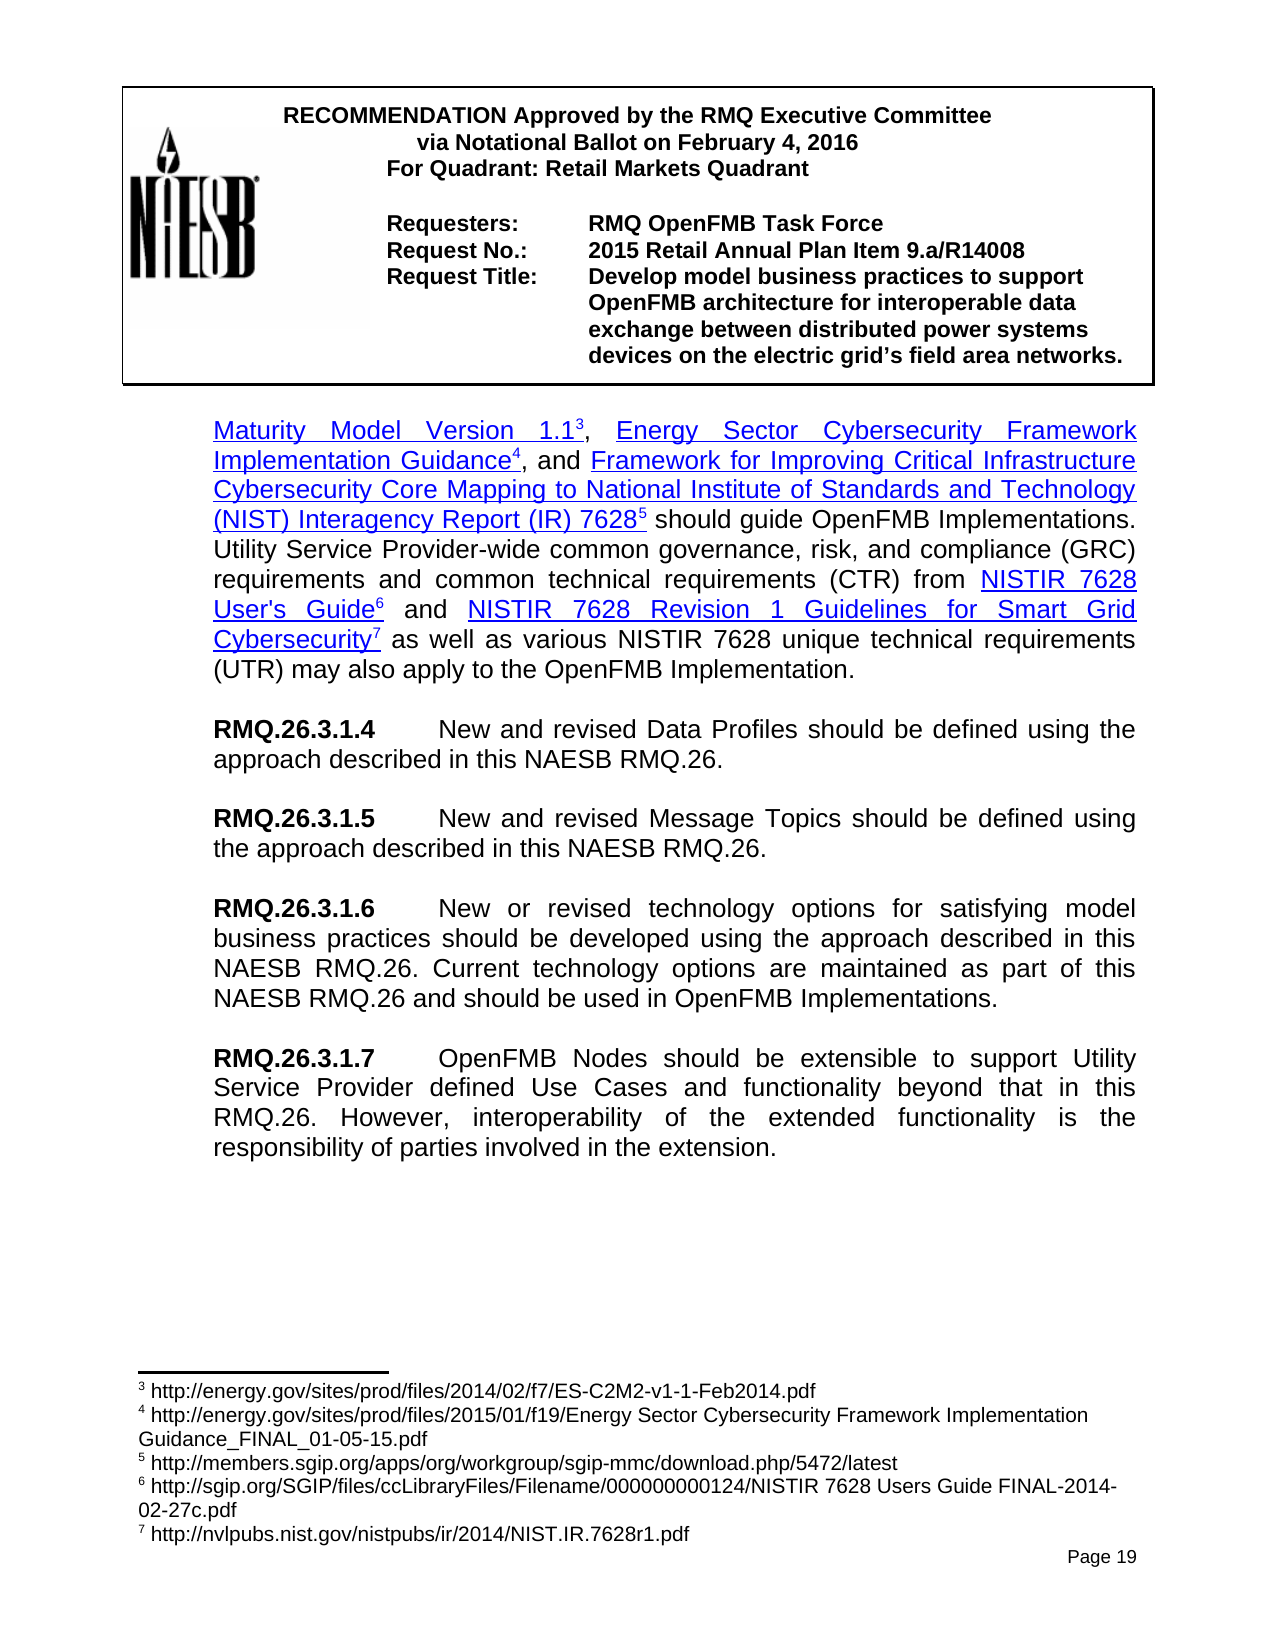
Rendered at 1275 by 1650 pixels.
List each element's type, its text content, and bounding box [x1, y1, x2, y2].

text RMQ.26.3.1.4 New and revised Data Profiles should be defined using the approach described in this NAESB RMQ.26. [213, 714, 1137, 773]
text RMQ.26.3.1.7 OpenFMB Nodes should be extensible to support Utility Service Provider defined Use Cases and functionality beyond that in this RMQ.26. However, interoperability of the extended functionality is the responsibility of parties involved in the extension. [213, 1043, 1137, 1162]
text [213, 415, 1137, 501]
text RMQ.26.3.1.6 New or revised technology options for satisfying model business practices should be developed using the approach described in this NAESB RMQ.26. Current technology options are maintained as part of this NAESB RMQ.26 and should be used in OpenFMB Implementations. [213, 893, 1137, 1013]
text RMQ.26.3.1.5 New and revised Message Topics should be defined using the approach described in this NAESB RMQ.26. [213, 803, 1137, 863]
